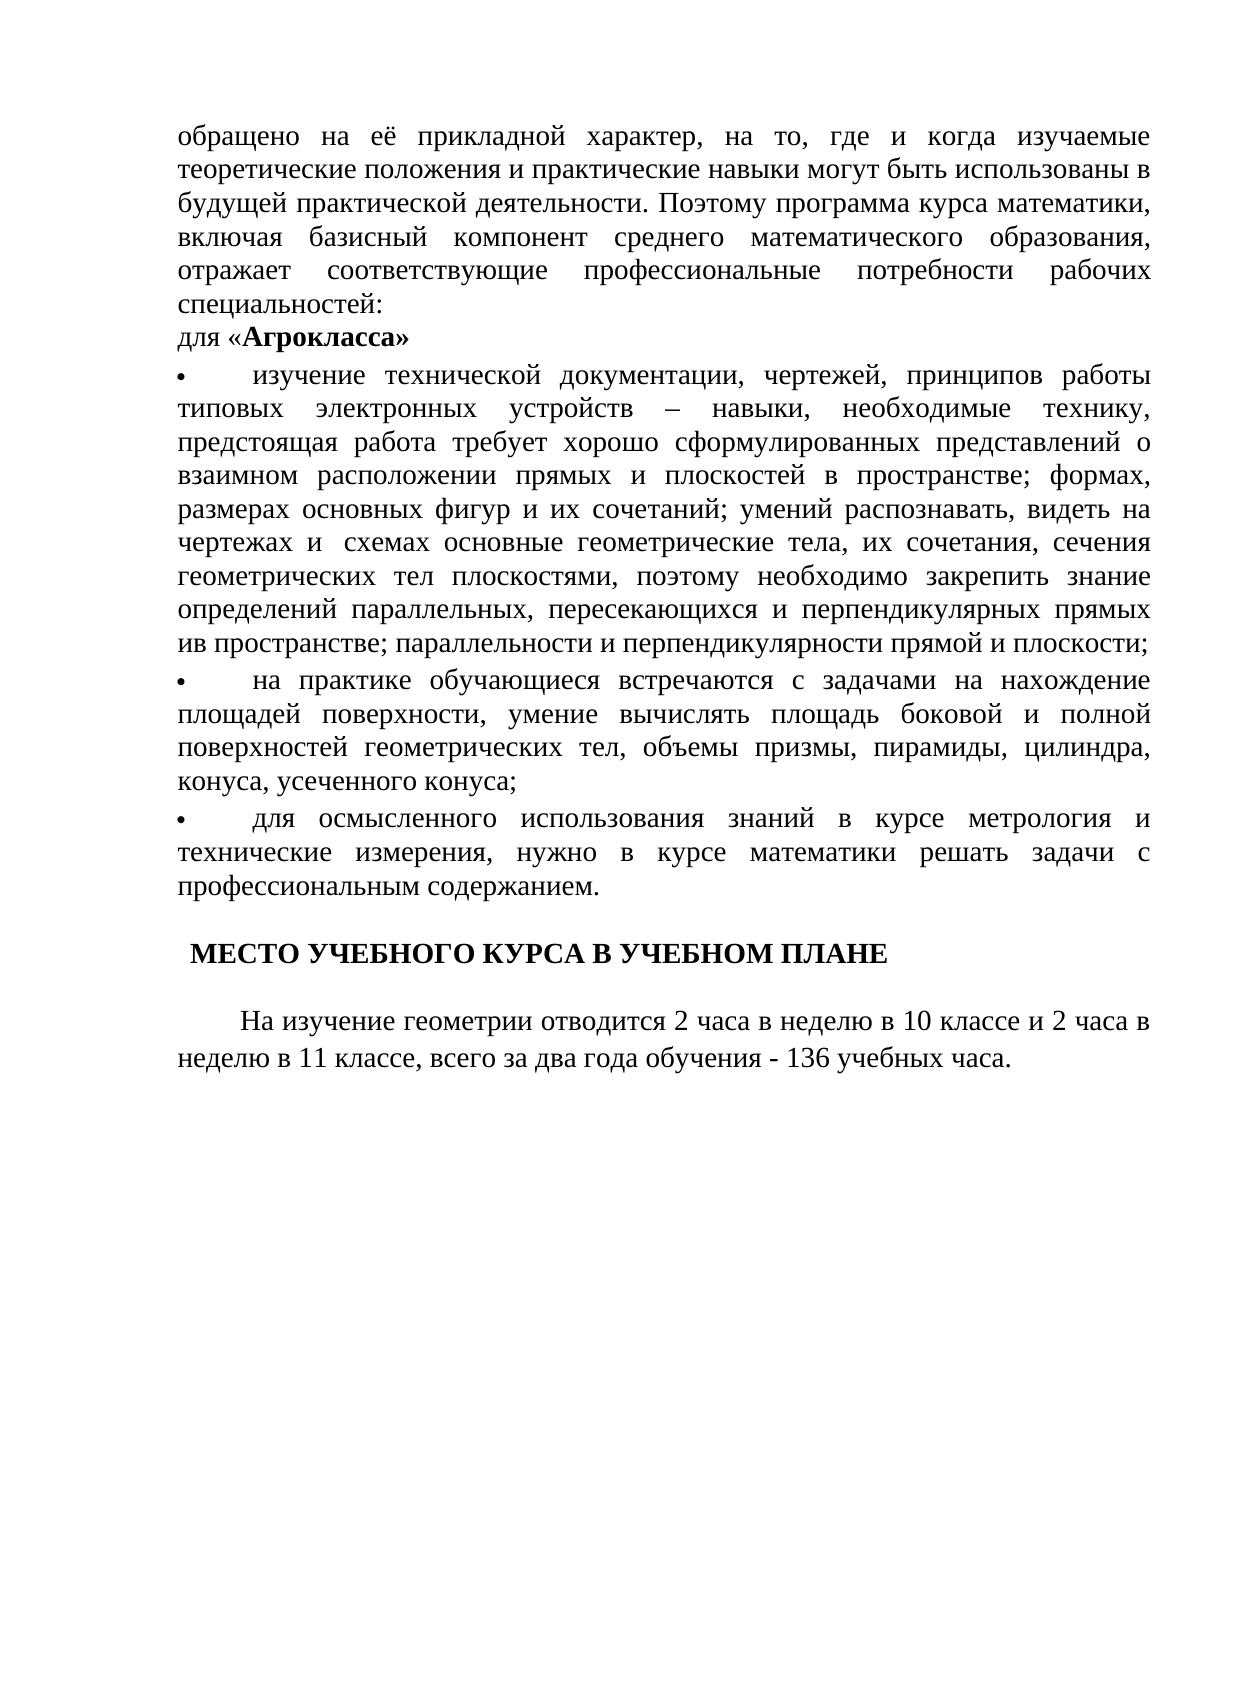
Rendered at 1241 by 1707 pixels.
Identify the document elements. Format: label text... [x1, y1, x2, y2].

text для «Агрокласса» [177, 319, 1152, 353]
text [177, 118, 1152, 319]
text На изучение геометрии отводится 2 часа в неделю в 10 классе и 2 часа в неделю в 11 классе, всего за два года обучения - 136 учебных часа. [177, 1003, 1152, 1074]
text МЕСТО УЧЕБНОГО КУРСА В УЧЕБНОМ ПЛАНЕ [190, 936, 1152, 969]
list изучение технической документации, чертежей, принципов работы типовых электронных устройств – навыки, необходимые технику, предстоящая работа требует хорошо сформулированных представлений о взаимном расположении прямых и плоскостей в пространстве; формах, размерах основных фигур и их сочетаний; умений распознавать, видеть на чертежах и схемах основные геометрические тела, их сочетания, сечения геометрических тел плоскостями, поэтому необходимо закрепить знание определений параллельных, пересекающихся и перпендикулярных прямых ив пространстве; параллельности и перпендикулярности прямой и плоскости; [177, 357, 1152, 659]
list на практике обучающиеся встречаются с задачами на нахождение площадей поверхности, умение вычислять площадь боковой и полной поверхностей геометрических тел, объемы призмы, пирамиды, цилиндра, конуса, усеченного конуса; [177, 662, 1152, 797]
list для осмысленного использования знаний в курсе метрология и технические измерения, нужно в курсе математики решать задачи с профессиональным содержанием. [177, 801, 1152, 901]
